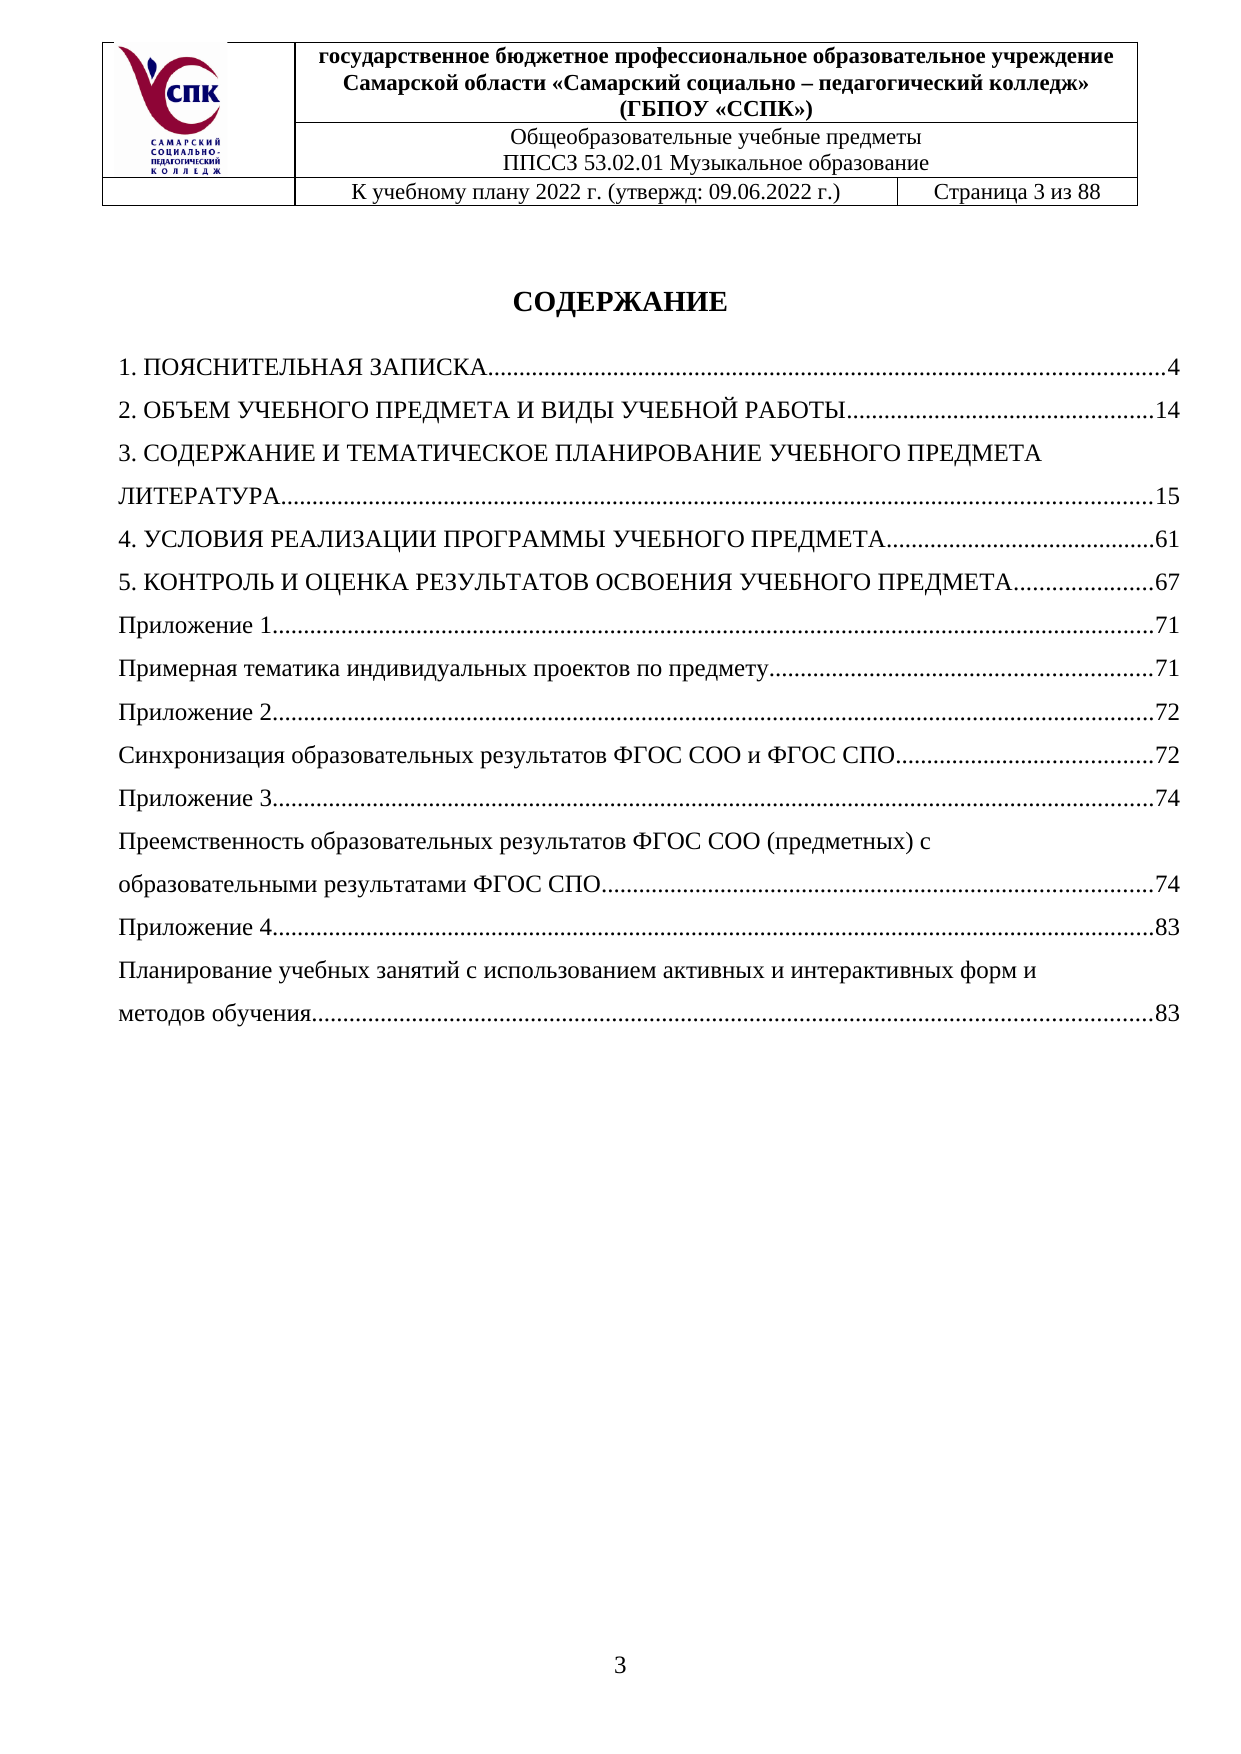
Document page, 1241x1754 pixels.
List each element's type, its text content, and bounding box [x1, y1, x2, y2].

text СОДЕРЖАНИЕ [118, 284, 1122, 318]
picture [114, 42, 228, 177]
